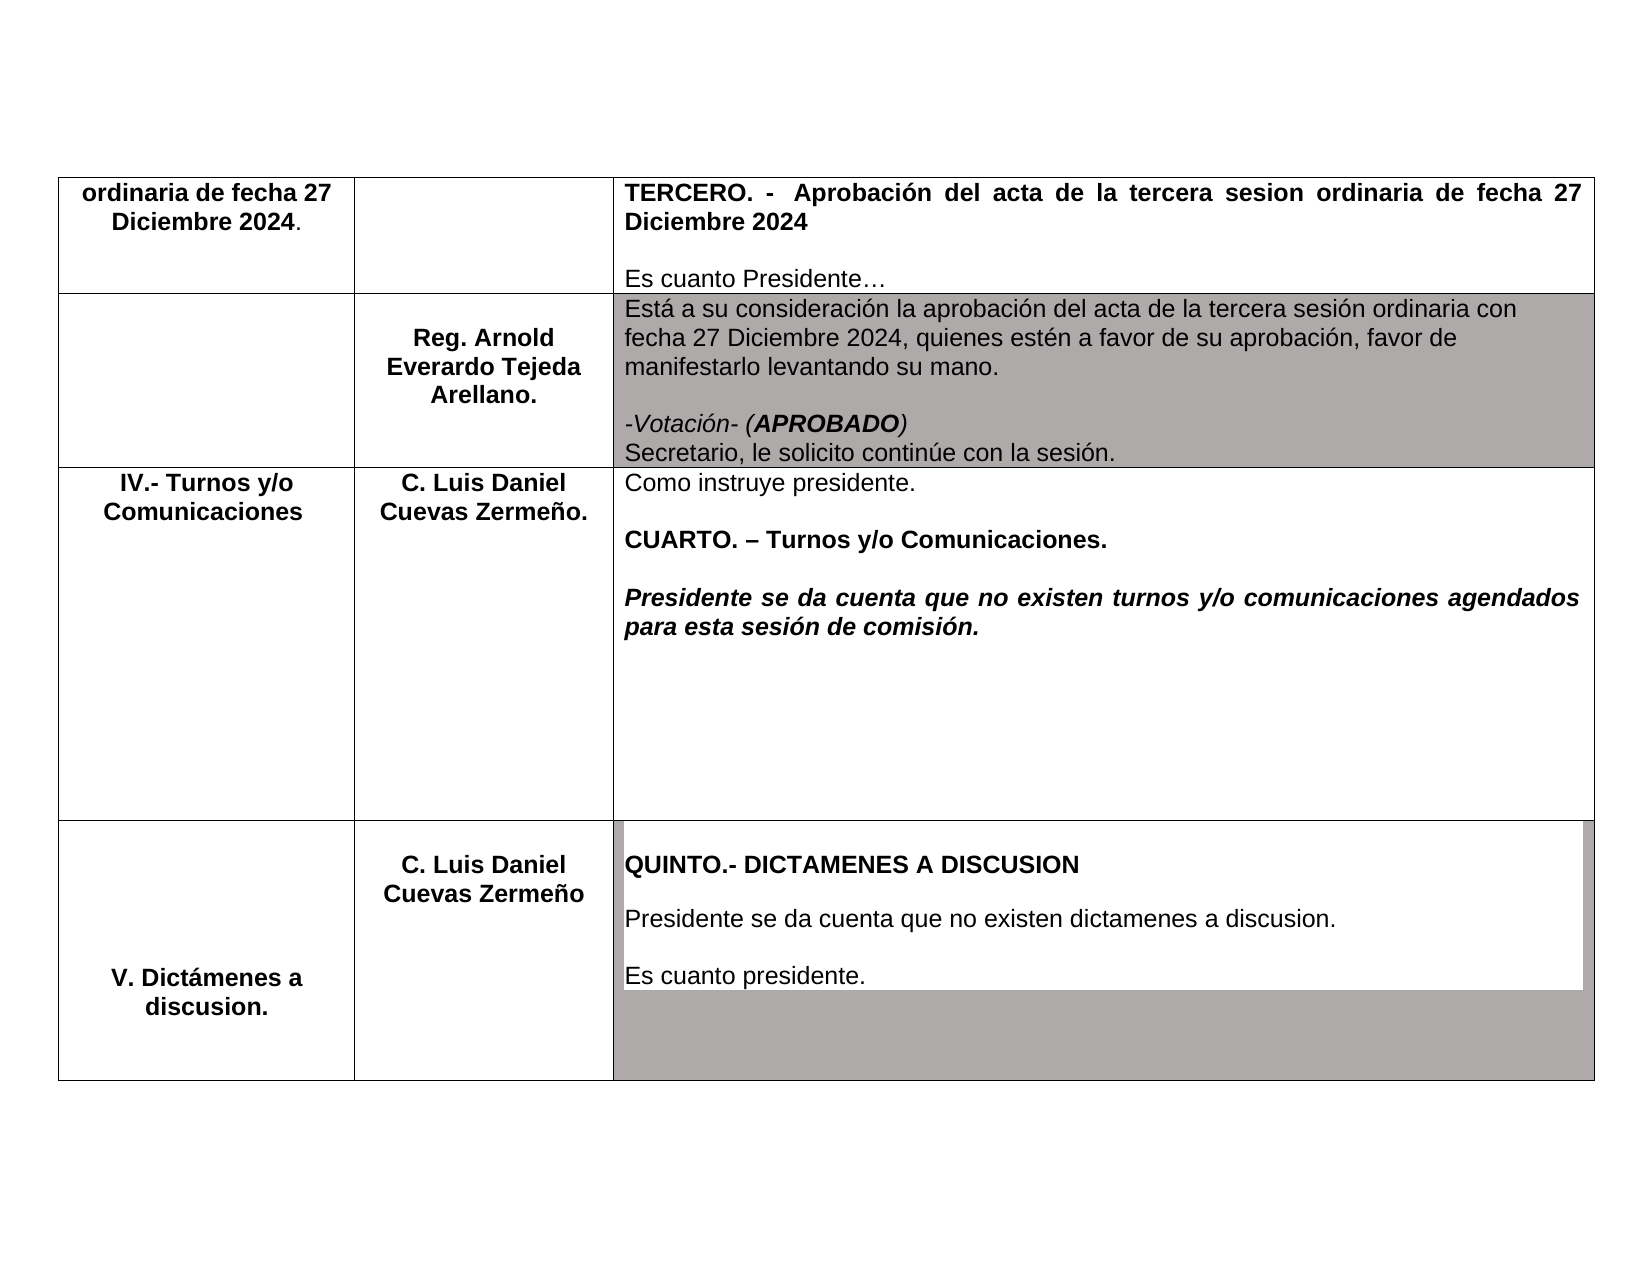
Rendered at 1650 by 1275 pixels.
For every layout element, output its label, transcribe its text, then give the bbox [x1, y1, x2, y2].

table_cell [59, 294, 354, 467]
table_cell IV.- Turnos y/o Comunicaciones [59, 468, 354, 820]
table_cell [355, 178, 613, 293]
table_cell C. Luis Daniel Cuevas Zermeño. [355, 468, 613, 820]
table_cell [614, 821, 1594, 1080]
table_cell Está a su consideración la aprobación del acta de la tercera sesión ordinaria con fecha 27 Diciembre 2024, quienes estén a favor de su aprobación, favor de manifestarlo levantando su mano. -Votación- (APROBADO) Secretario, le solicito continúe con la sesión. [614, 294, 1594, 467]
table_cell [59, 178, 354, 293]
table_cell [355, 821, 613, 1080]
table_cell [614, 178, 1594, 293]
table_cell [59, 821, 354, 1080]
table_cell Reg. Arnold Everardo Tejeda Arellano. [355, 294, 613, 467]
table_cell Como instruye presidente. CUARTO. – Turnos y/o Comunicaciones. Presidente se da cuenta que no existen turnos y/o comunicaciones agendados para esta sesión de comisión. [614, 468, 1594, 820]
